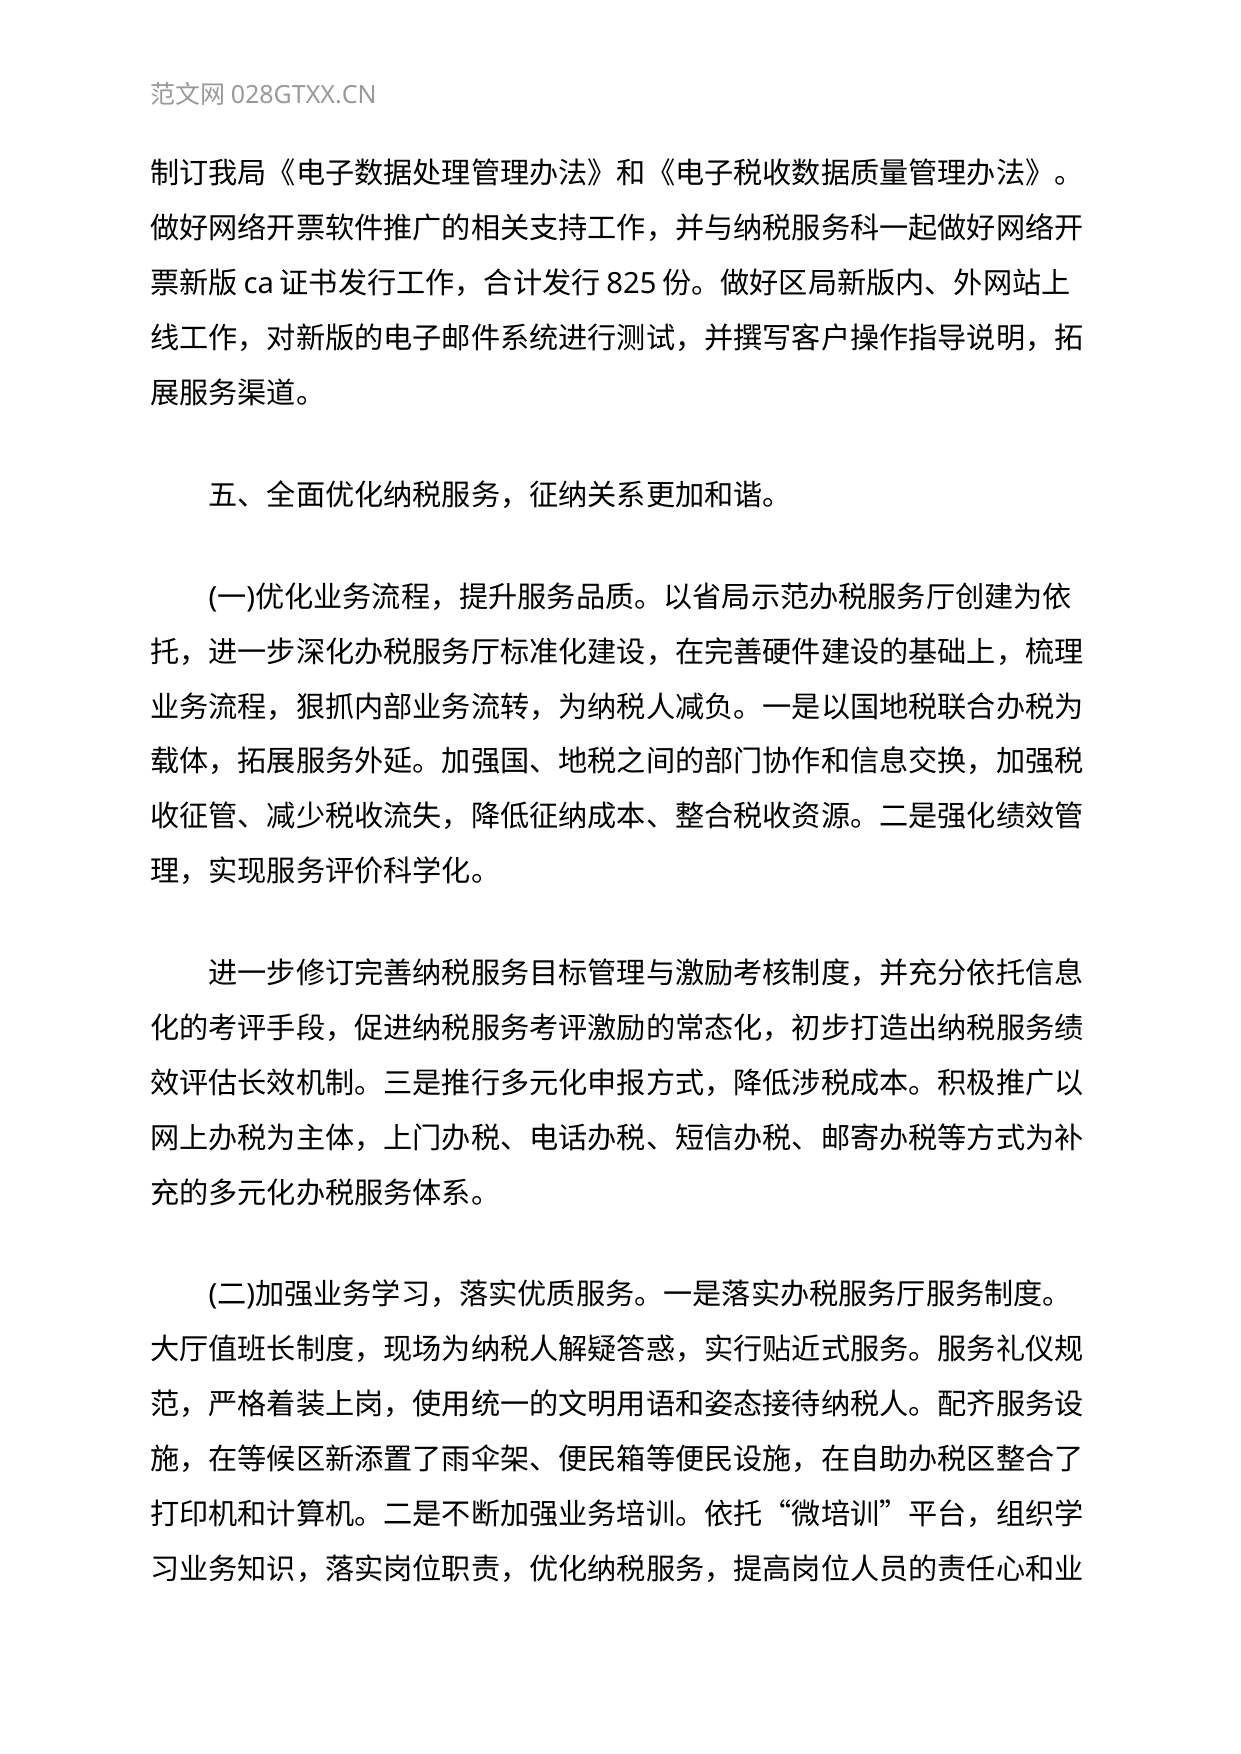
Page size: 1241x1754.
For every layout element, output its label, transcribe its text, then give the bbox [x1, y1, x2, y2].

text 进一步修订完善纳税服务目标管理与激励考核制度，并充分依托信息化的考评手段，促进纳税服务考评激励的常态化，初步打造出纳税服务绩效评估长效机制。三是推行多元化申报方式，降低涉税成本。积极推广以网上办税为主体，上门办税、电话办税、短信办税、邮寄办税等方式为补充的多元化办税服务体系。 [150, 949, 1090, 1211]
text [150, 150, 1090, 412]
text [150, 1271, 1090, 1588]
text 五、全面优化纳税服务，征纳关系更加和谐。 [150, 471, 1090, 514]
text (一)优化业务流程，提升服务品质。以省局示范办税服务厅创建为依托，进一步深化办税服务厅标准化建设，在完善硬件建设的基础上，梳理业务流程，狠抓内部业务流转，为纳税人减负。一是以国地税联合办税为载体，拓展服务外延。加强国、地税之间的部门协作和信息交换，加强税收征管、减少税收流失，降低征纳成本、整合税收资源。二是强化绩效管理，实现服务评价科学化。 [150, 573, 1090, 890]
